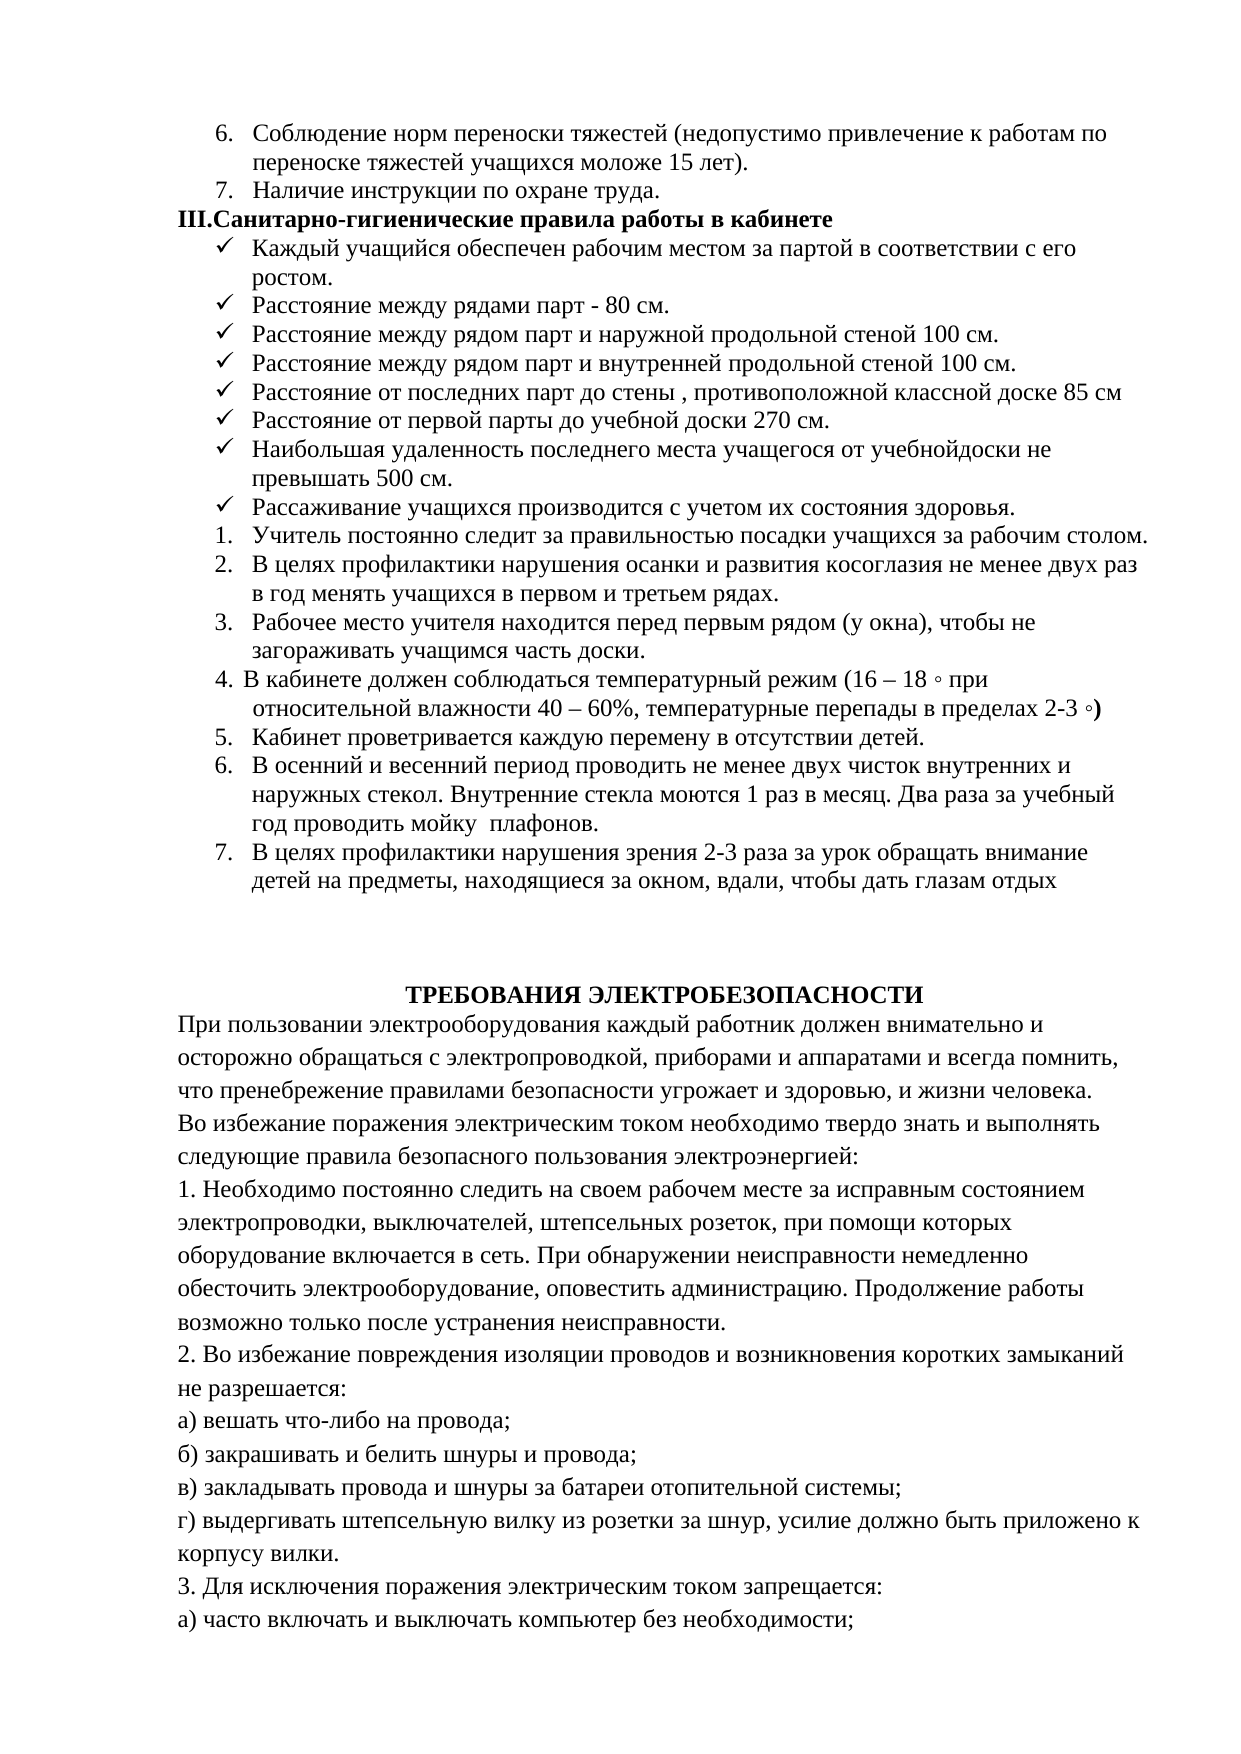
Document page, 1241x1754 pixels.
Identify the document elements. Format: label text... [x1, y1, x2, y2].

list Наибольшая удаленность последнего места учащегося от учебнойдоски не превышать 500 см. [214, 434, 1152, 492]
list В осенний и весенний период проводить не менее двух чисток внутренних и наружных стекол. Внутренние стекла моются 1 раз в месяц. Два раза за учебный год проводить мойку плафонов. [214, 751, 1152, 837]
list Расстояние между рядами парт - 80 см. [214, 291, 1152, 319]
list Расстояние между рядом парт и наружной продольной стеной 100 см. [214, 319, 1152, 348]
list Каждый учащийся обеспечен рабочим местом за партой в соответствии с его ростом. [214, 233, 1152, 291]
text III.Санитарно-гигиенические правила работы в кабинете [177, 204, 1152, 233]
list Рабочее место учителя находится перед первым рядом (у окна), чтобы не загораживать учащимся часть доски. [214, 607, 1152, 664]
text а) часто включать и выключать компьютер без необходимости; [177, 1604, 1152, 1632]
list В кабинете должен соблюдаться температурный режим (16 – 18 ◦ при относительной влажности 40 – 60%, температурные перепады в пределах 2-3 ◦) [215, 664, 1152, 722]
text г) выдергивать штепсельную вилку из розетки за шнур, усилие должно быть приложено к корпусу вилки. [177, 1505, 1152, 1566]
list Расстояние между рядом парт и внутренней продольной стеной 100 см. [214, 348, 1152, 377]
list Рассаживание учащихся производится с учетом их состояния здоровья. [214, 492, 1152, 521]
list Кабинет проветривается каждую перемену в отсутствии детей. [214, 722, 1152, 751]
list Соблюдение норм переноски тяжестей (недопустимо привлечение к работам по переноске тяжестей учащихся моложе 15 лет). [215, 118, 1152, 176]
text а) вешать что-либо на провода; [177, 1406, 1152, 1434]
list Учитель постоянно следит за правильностью посадки учащихся за рабочим столом. [214, 521, 1152, 549]
text При пользовании электрооборудования каждый работник должен внимательно и осторожно обращаться с электропроводкой, приборами и аппаратами и всегда помнить, что пренебрежение правилами безопасности угрожает и здоровью, и жизни человека. [177, 1009, 1152, 1104]
text 3. Для исключения поражения электрическим током запрещается: [177, 1571, 1152, 1599]
list Расстояние от первой парты до учебной доски 270 см. [214, 406, 1152, 434]
list В целях профилактики нарушения зрения 2-3 раза за урок обращать внимание детей на предметы, находящиеся за окном, вдали, чтобы дать глазам отдых [214, 837, 1152, 894]
list В целях профилактики нарушения осанки и развития косоглазия не менее двух раз в год менять учащихся в первом и третьем рядах. [214, 549, 1152, 607]
text 2. Во избежание повреждения изоляции проводов и возникновения коротких замыканий не разрешается: [177, 1339, 1152, 1401]
list Наличие инструкции по охране труда. [215, 176, 1152, 204]
text Во избежание поражения электрическим током необходимо твердо знать и выполнять следующие правила безопасного пользования электроэнергией: [177, 1108, 1152, 1170]
text 1. Необходимо постоянно следить на своем рабочем месте за исправным состоянием электропроводки, выключателей, штепсельных розеток, при помощи которых оборудование включается в сеть. При обнаружении неисправности немедленно обесточить электрооборудование, оповестить администрацию. Продолжение работы возможно только после устранения неисправности. [177, 1174, 1152, 1335]
text ТРЕБОВАНИЯ ЭЛЕКТРОБЕЗОПАСНОСТИ [177, 981, 1152, 1009]
list Расстояние от последних парт до стены , противоположной классной доске 85 см [214, 377, 1152, 406]
text б) закрашивать и белить шнуры и провода; [177, 1439, 1152, 1467]
text в) закладывать провода и шнуры за батареи отопительной системы; [177, 1472, 1152, 1500]
